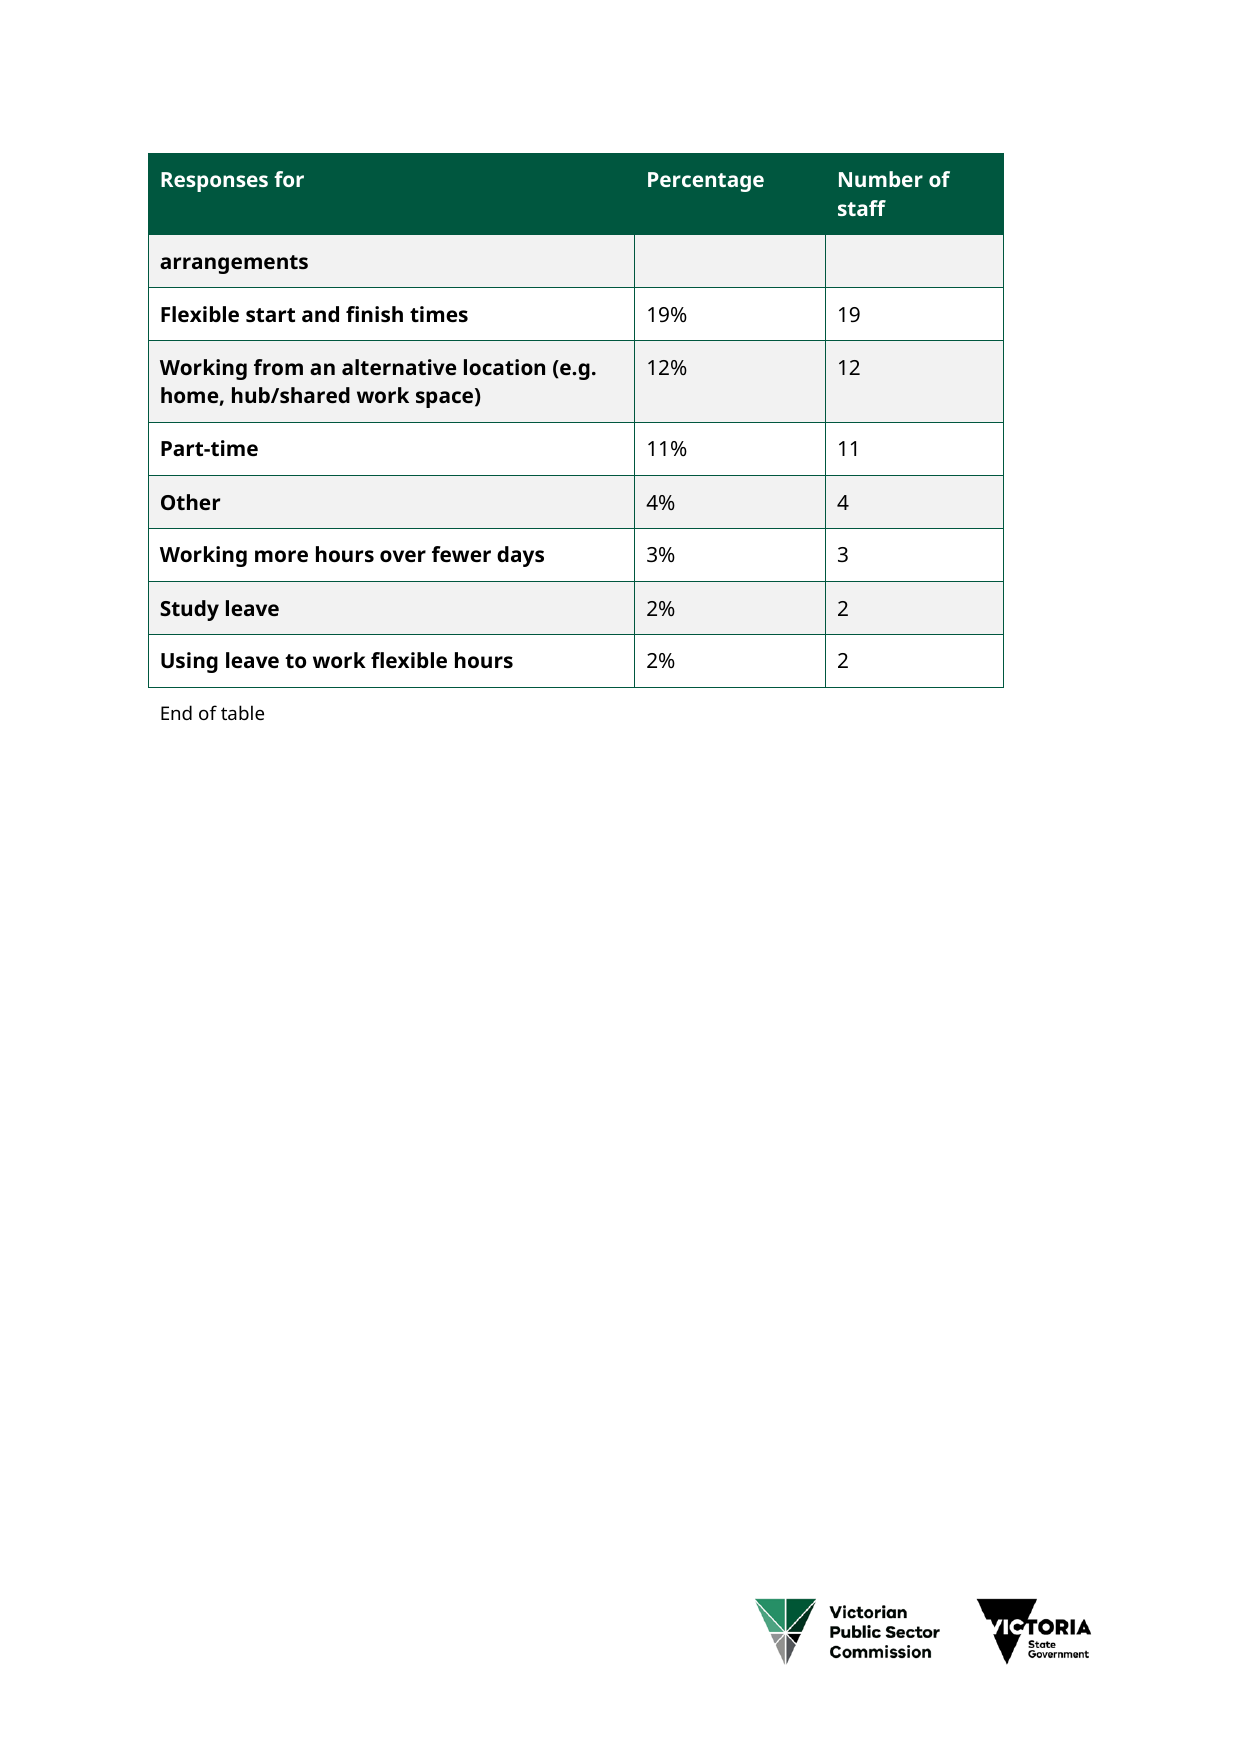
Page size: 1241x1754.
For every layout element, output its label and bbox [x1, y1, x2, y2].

picture [754, 1598, 1093, 1666]
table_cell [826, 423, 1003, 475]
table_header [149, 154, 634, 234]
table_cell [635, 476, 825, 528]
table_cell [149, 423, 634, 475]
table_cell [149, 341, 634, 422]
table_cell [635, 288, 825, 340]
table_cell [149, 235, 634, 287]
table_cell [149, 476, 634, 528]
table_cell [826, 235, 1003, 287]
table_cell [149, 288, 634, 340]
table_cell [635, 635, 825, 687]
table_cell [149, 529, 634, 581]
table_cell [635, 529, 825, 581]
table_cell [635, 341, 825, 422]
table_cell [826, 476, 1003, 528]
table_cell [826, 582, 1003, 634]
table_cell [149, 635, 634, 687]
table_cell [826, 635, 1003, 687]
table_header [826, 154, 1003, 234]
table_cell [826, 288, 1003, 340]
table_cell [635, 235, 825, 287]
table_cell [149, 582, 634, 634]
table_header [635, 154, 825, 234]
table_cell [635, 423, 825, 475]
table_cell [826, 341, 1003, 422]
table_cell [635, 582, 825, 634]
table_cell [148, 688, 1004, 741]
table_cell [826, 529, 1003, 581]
